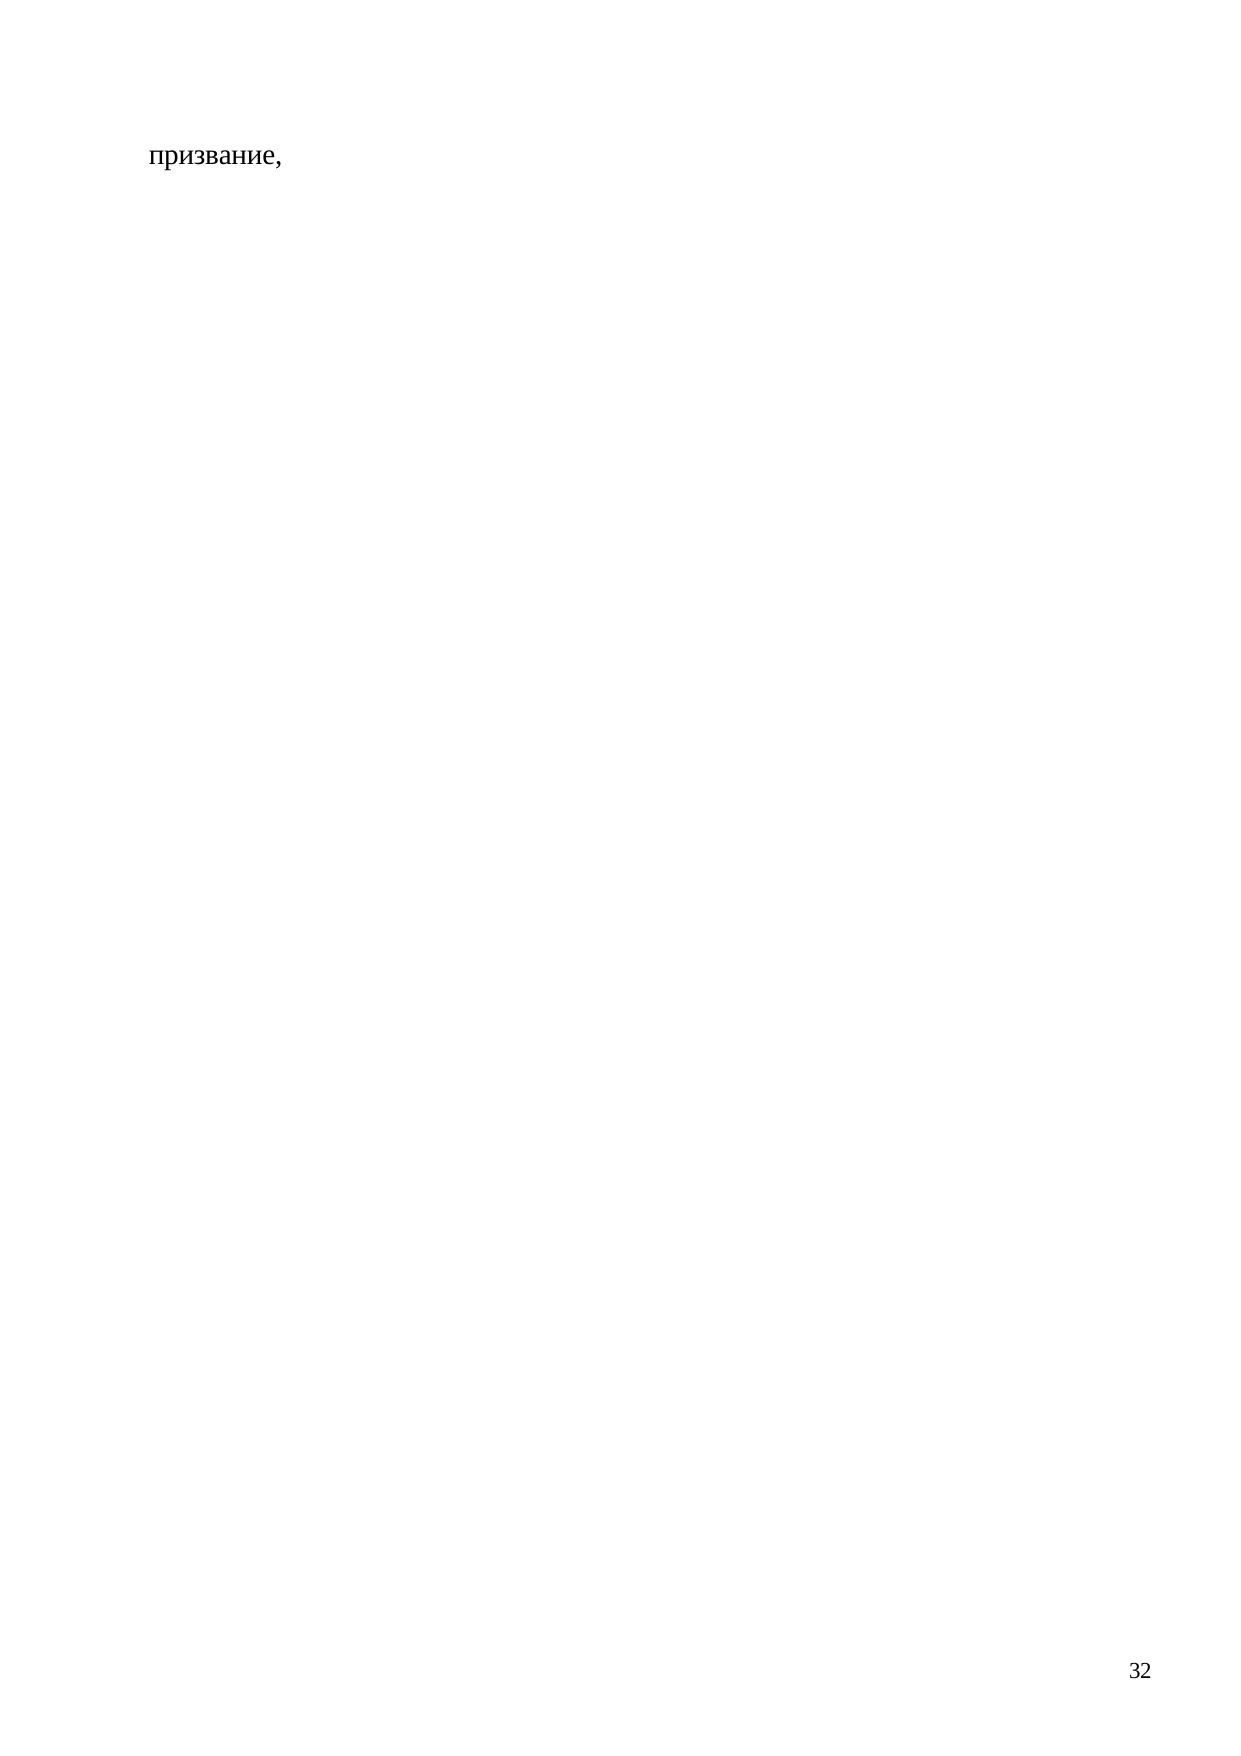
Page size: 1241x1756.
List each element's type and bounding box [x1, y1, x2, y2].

text [148, 137, 1154, 171]
